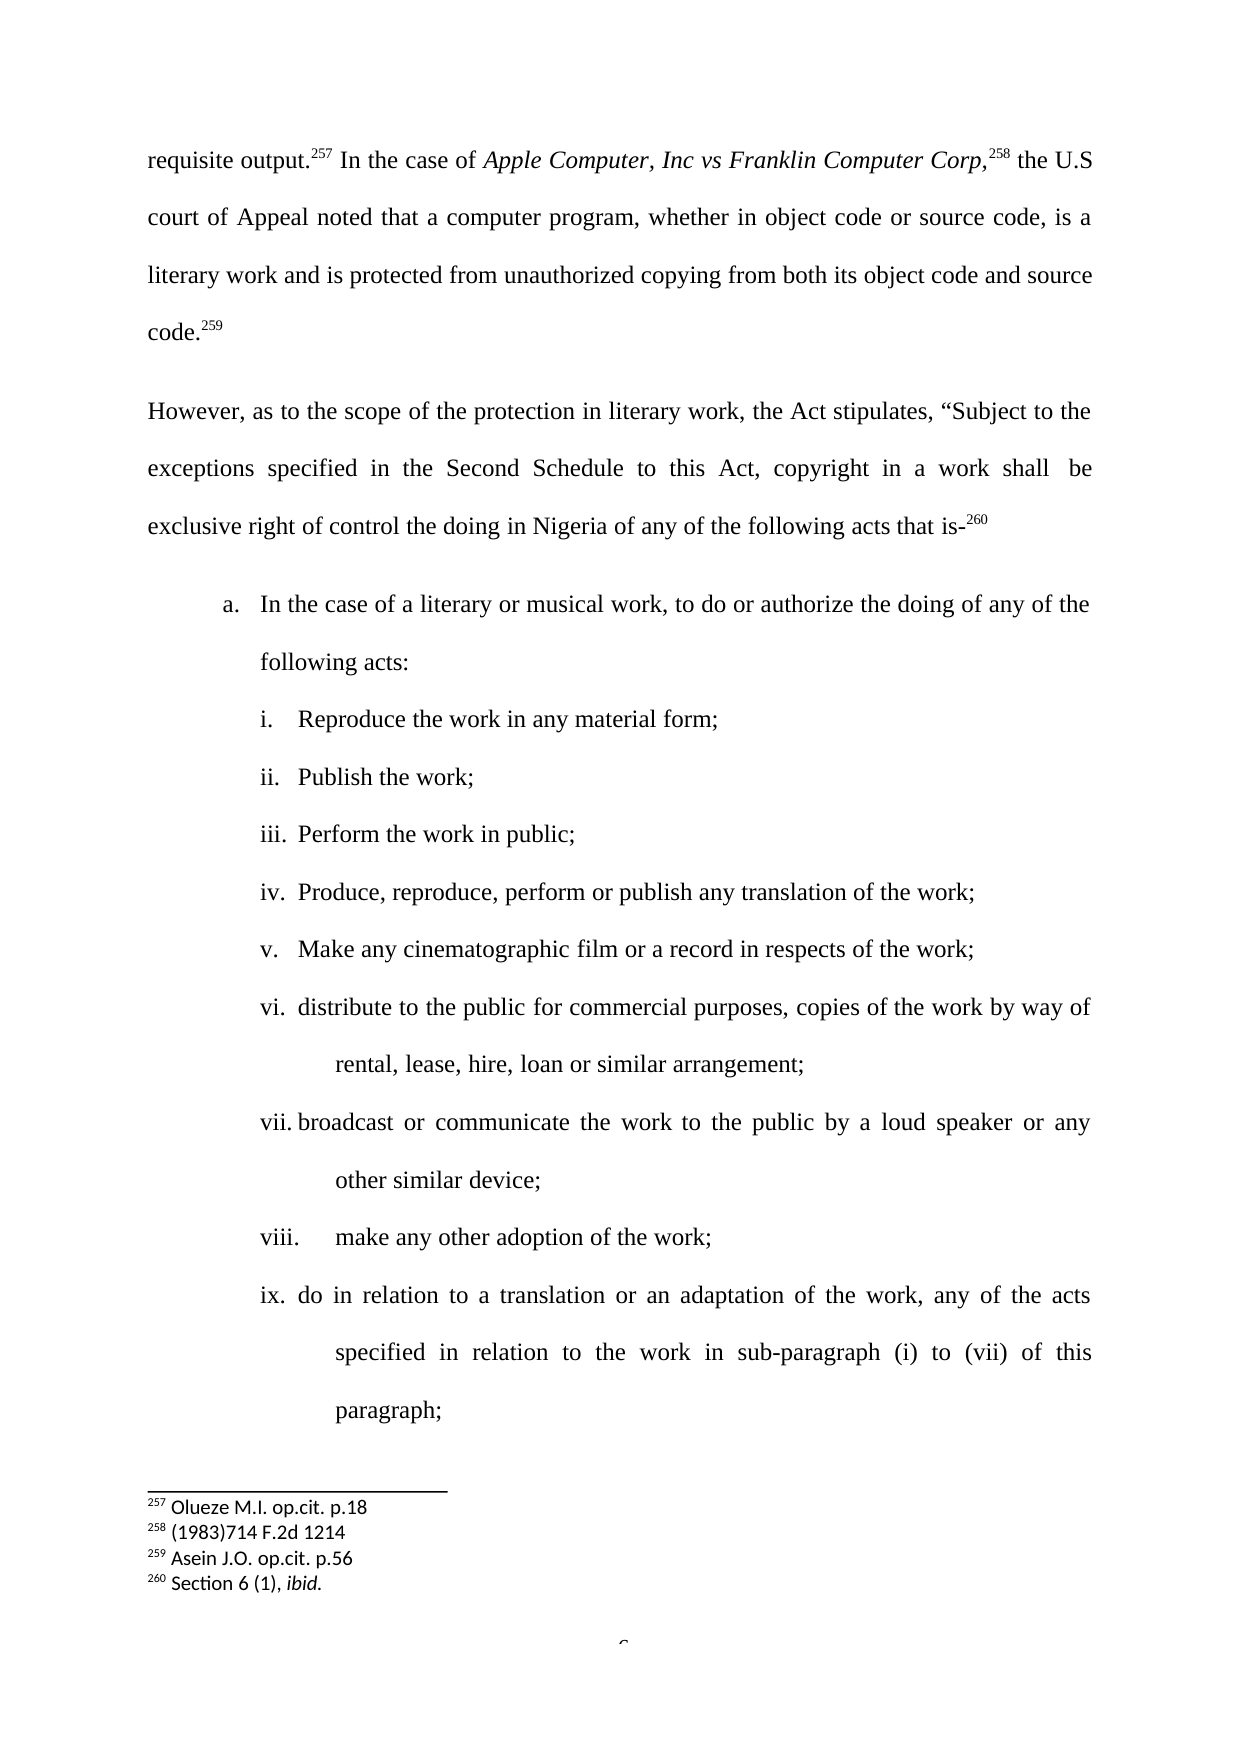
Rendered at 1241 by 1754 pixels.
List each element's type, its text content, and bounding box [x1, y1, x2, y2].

list make any other adoption of the work; [260, 1222, 1134, 1251]
list broadcast or communicate the work to the public by a loud speaker or any other similar device; [260, 1107, 1092, 1193]
text 257 Olueze M.I. op.cit. p.18 [147, 1494, 1134, 1519]
list Produce, reproduce, perform or publish any translation of the work; [260, 877, 1134, 906]
text However, as to the scope of the protection in literary work, the Act stipulates, “Subject to the exceptions specified in the Second Schedule to this Act, copyright in a work shall be exclusive right of control the doing in Nigeria of any of the following acts that is-260 [147, 396, 1092, 539]
list do in relation to a translation or an adaptation of the work, any of the acts specified in relation to the work in sub-paragraph (i) to (vii) of this paragraph; [260, 1280, 1092, 1423]
list In the case of a literary or musical work, to do or authorize the doing of any of the following acts: [222, 589, 1092, 676]
text 259 Asein J.O. op.cit. p.56 [147, 1545, 1134, 1571]
text 258 (1983)714 F.2d 1214 [147, 1519, 1134, 1545]
list Reproduce the work in any material form; [260, 704, 1134, 733]
list distribute to the public for commercial purposes, copies of the work by way of rental, lease, hire, loan or similar arrangement; [260, 992, 1092, 1078]
list Publish the work; [260, 762, 1134, 791]
text 260 Section 6 (1), ibid. [147, 1571, 1134, 1596]
list Perform the work in public; [260, 819, 1134, 848]
list Make any cinematographic film or a record in respects of the work; [260, 934, 1134, 963]
text requisite output.257 In the case of Apple Computer, Inc vs Franklin Computer Corp,258 the U.S court of Appeal noted that a computer program, whether in object code or source code, is a literary work and is protected from unauthorized copying from both its object code and source code.259 [147, 145, 1093, 346]
